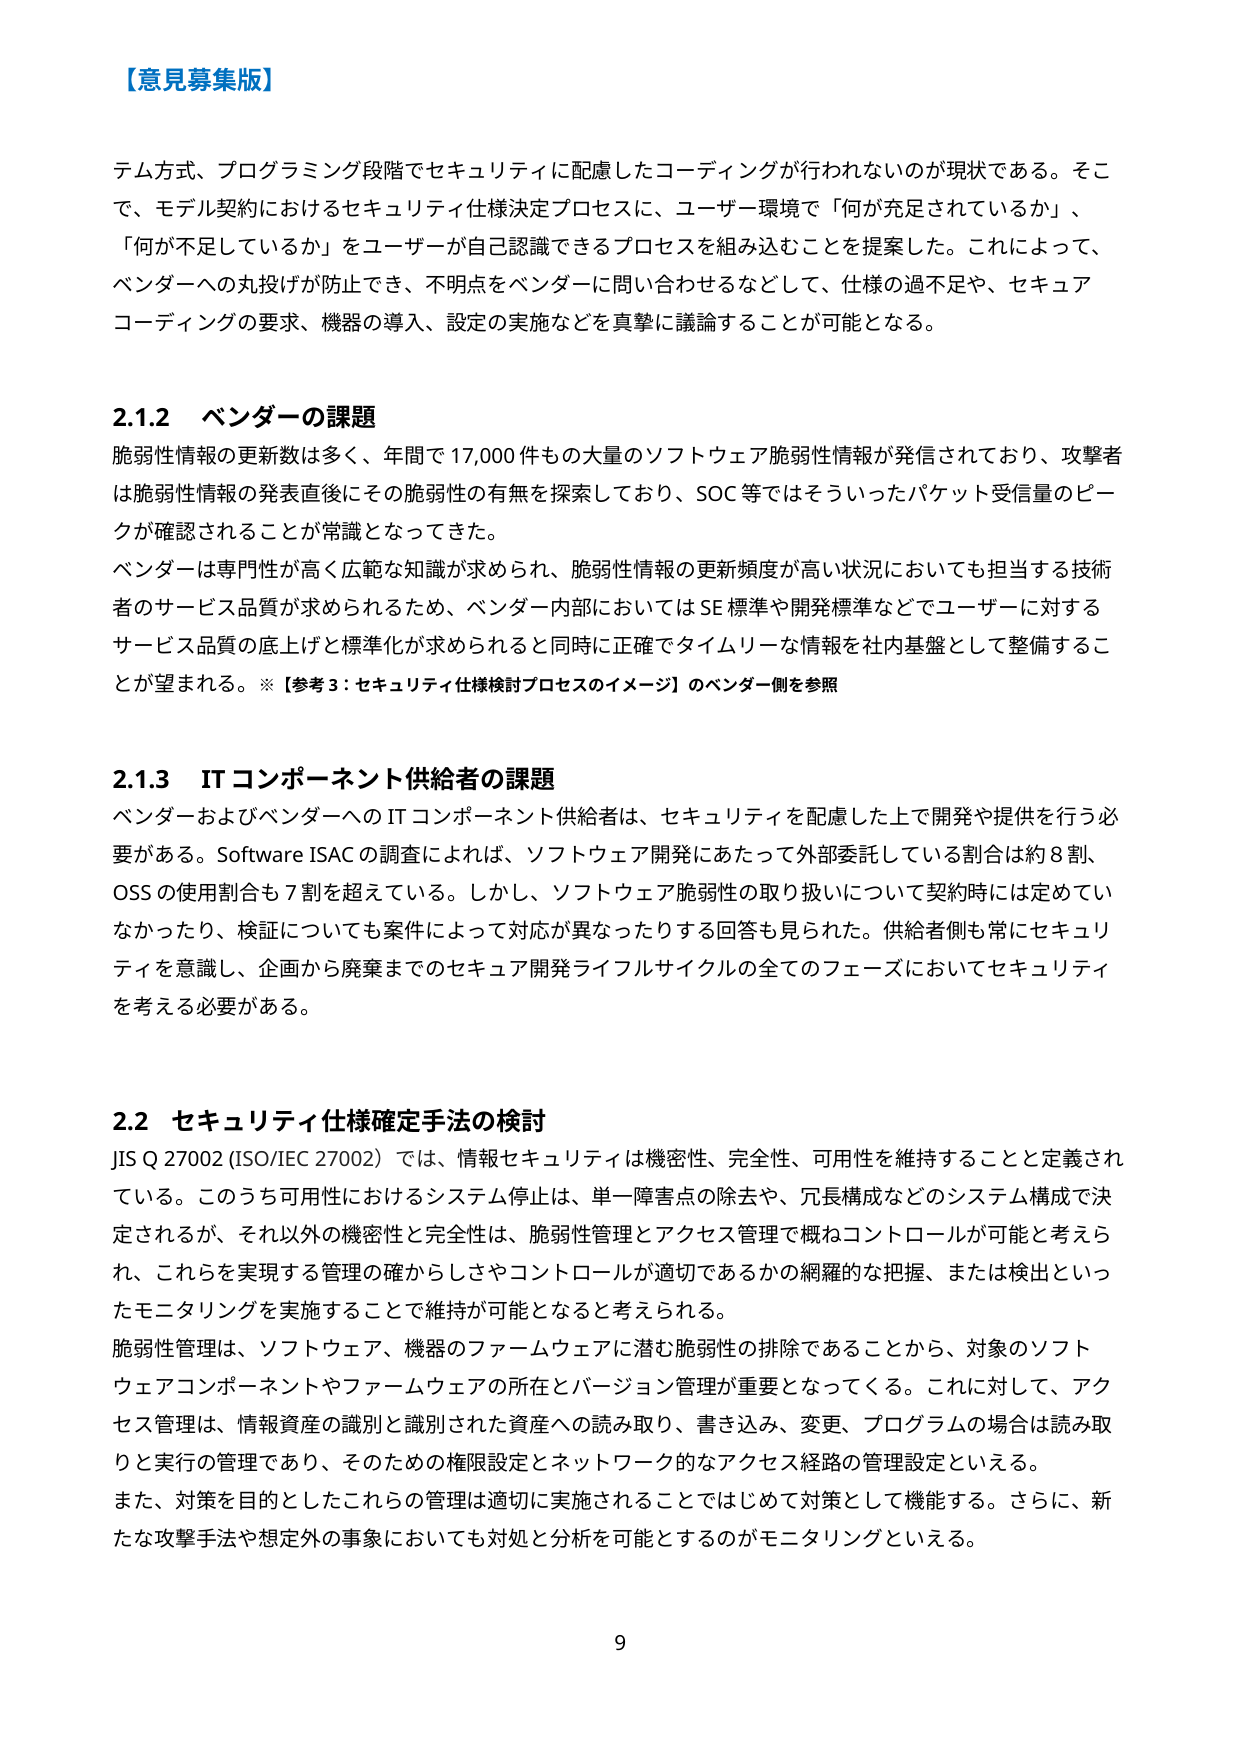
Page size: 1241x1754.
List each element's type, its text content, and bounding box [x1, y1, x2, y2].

text ベンダーは専門性が高く広範な知識が求められ、脆弱性情報の更新頻度が高い状況においても担当する技術者のサービス品質が求められるため、ベンダー内部においてはSE標準や開発標準などでユーザーに対するサービス品質の底上げと標準化が求められると同時に正確でタイムリーな情報を社内基盤として整備することが望まれる。※【参考3：セキュリティ仕様検討プロセスのイメージ】のベンダー側を参照 [112, 549, 1128, 701]
text 脆弱性管理は、ソフトウェア、機器のファームウェアに潜む脆弱性の排除であることから、対象のソフトウェアコンポーネントやファームウェアの所在とバージョン管理が重要となってくる。これに対して、アクセス管理は、情報資産の識別と識別された資産への読み取り、書き込み、変更、プログラムの場合は読み取りと実行の管理であり、そのための権限設定とネットワーク的なアクセス経路の管理設定といえる。 [112, 1328, 1128, 1481]
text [112, 150, 1128, 340]
text また、対策を目的としたこれらの管理は適切に実施されることではじめて対策として機能する。さらに、新たな攻撃手法や想定外の事象においても対処と分析を可能とするのがモニタリングといえる。 [112, 1481, 1128, 1557]
subtitle セキュリティ仕様確定手法の検討 [112, 1100, 1128, 1138]
subtitle ベンダーの課題 [112, 397, 1128, 435]
subtitle ITコンポーネント供給者の課題 [112, 758, 1128, 796]
text ベンダーおよびベンダーへのITコンポーネント供給者は、セキュリティを配慮した上で開発や提供を行う必要がある。Software ISACの調査によれば、ソフトウェア開発にあたって外部委託している割合は約８割、OSSの使用割合も7割を超えている。しかし、ソフトウェア脆弱性の取り扱いについて契約時には定めていなかったり、検証についても案件によって対応が異なったりする回答も見られた。供給者側も常にセキュリティを意識し、企画から廃棄までのセキュア開発ライフルサイクルの全てのフェーズにおいてセキュリティを考える必要がある。 [112, 796, 1128, 1024]
text JIS Q 27002 (ISO/IEC 27002）では、情報セキュリティは機密性、完全性、可用性を維持することと定義されている。このうち可用性におけるシステム停止は、単一障害点の除去や、冗長構成などのシステム構成で決定されるが、それ以外の機密性と完全性は、脆弱性管理とアクセス管理で概ねコントロールが可能と考えられ、これらを実現する管理の確からしさやコントロールが適切であるかの網羅的な把握、または検出といったモニタリングを実施することで維持が可能となると考えられる。 [112, 1138, 1128, 1328]
text 脆弱性情報の更新数は多く、年間で17,000件もの大量のソフトウェア脆弱性情報が発信されており、攻撃者は脆弱性情報の発表直後にその脆弱性の有無を探索しており、SOC等ではそういったパケット受信量のピークが確認されることが常識となってきた。 [112, 435, 1128, 549]
